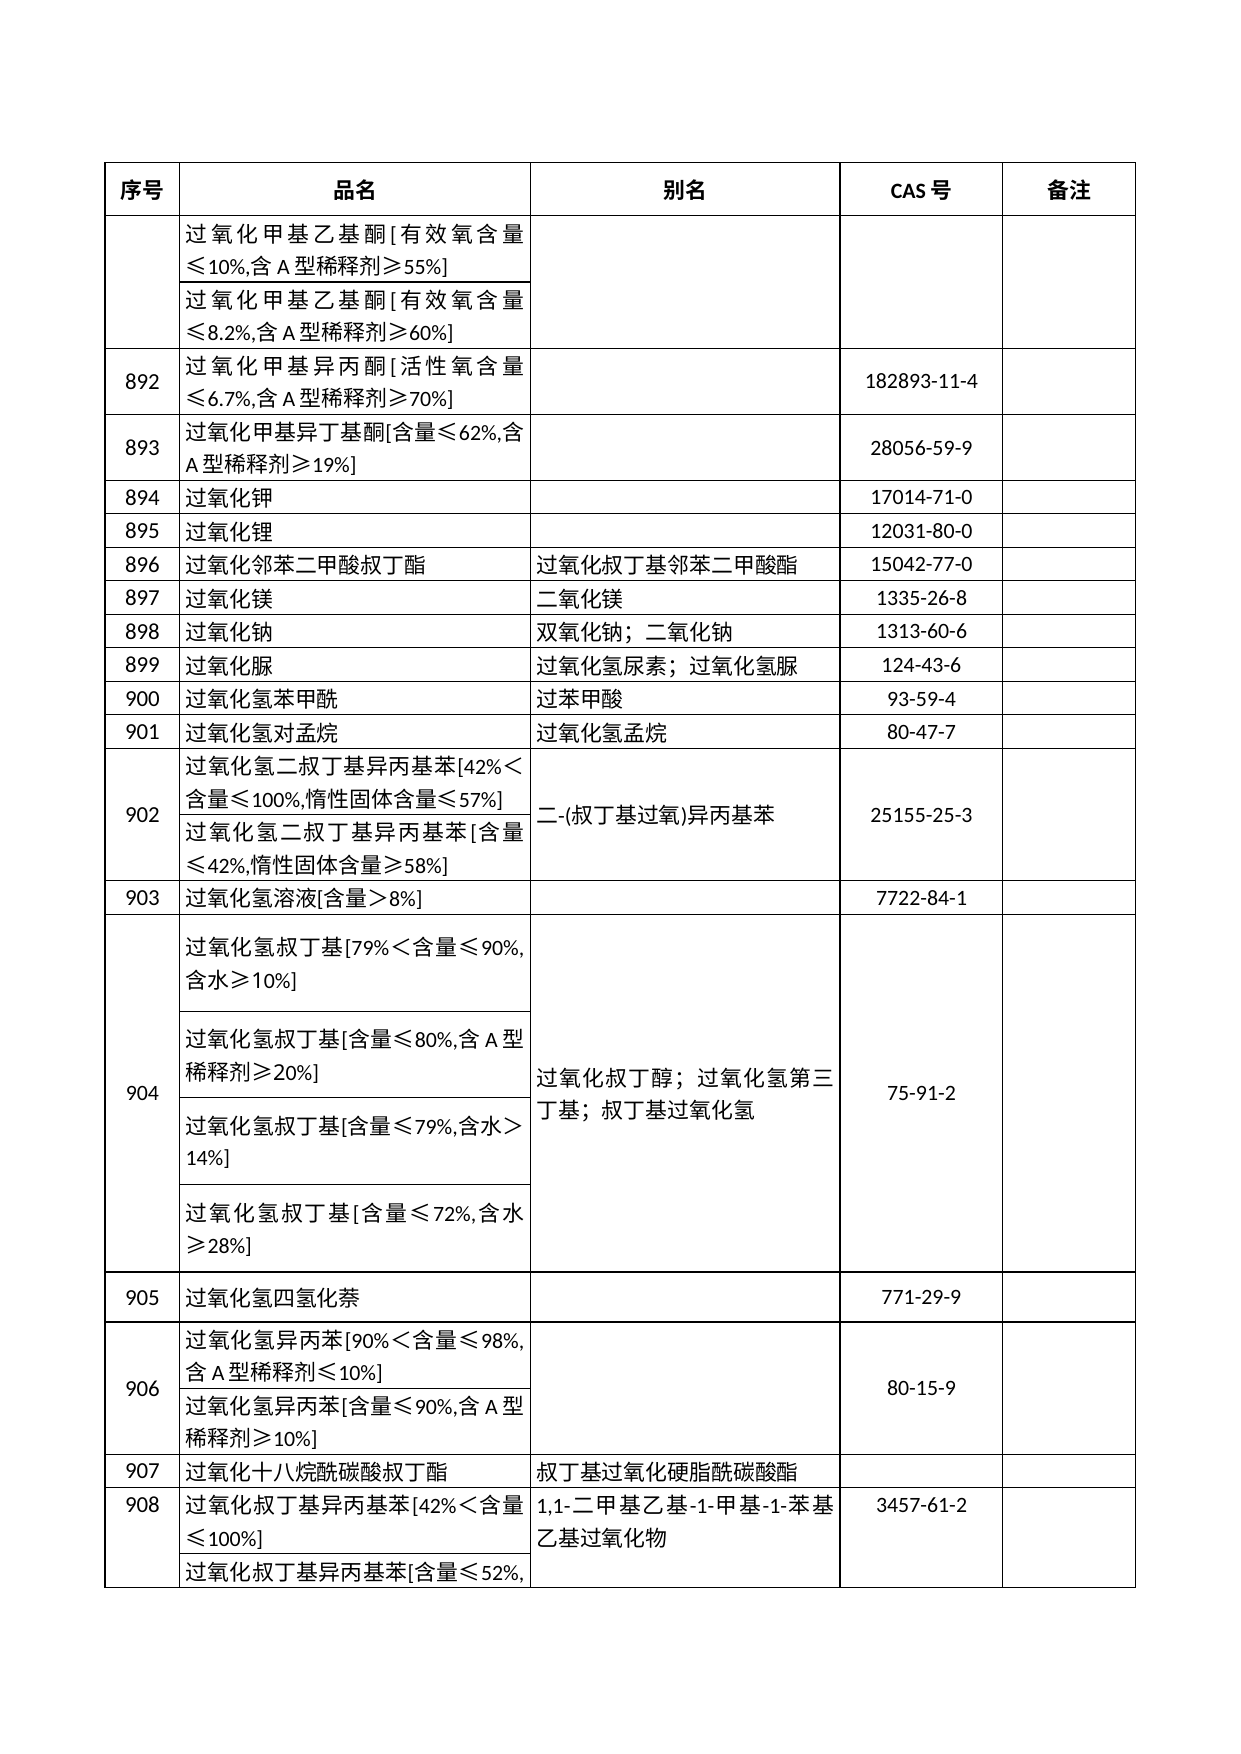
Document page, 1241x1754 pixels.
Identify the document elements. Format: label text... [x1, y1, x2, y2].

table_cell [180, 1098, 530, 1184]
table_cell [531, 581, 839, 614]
table_header 备注 [1003, 163, 1135, 215]
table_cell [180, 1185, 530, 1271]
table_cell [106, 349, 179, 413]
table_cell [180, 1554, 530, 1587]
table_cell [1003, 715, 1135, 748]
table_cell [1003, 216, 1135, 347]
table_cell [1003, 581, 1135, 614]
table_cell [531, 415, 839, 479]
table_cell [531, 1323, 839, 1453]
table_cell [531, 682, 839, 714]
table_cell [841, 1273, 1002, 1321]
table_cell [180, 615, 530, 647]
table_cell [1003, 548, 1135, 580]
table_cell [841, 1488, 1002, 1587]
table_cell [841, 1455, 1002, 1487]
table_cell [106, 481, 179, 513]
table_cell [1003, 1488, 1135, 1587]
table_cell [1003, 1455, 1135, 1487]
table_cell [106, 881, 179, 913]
table_header CAS号 [841, 163, 1002, 215]
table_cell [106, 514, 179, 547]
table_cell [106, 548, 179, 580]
table_header 别名 [531, 163, 839, 215]
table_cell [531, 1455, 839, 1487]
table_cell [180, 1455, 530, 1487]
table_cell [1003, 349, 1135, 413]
table_header 品名 [180, 163, 530, 215]
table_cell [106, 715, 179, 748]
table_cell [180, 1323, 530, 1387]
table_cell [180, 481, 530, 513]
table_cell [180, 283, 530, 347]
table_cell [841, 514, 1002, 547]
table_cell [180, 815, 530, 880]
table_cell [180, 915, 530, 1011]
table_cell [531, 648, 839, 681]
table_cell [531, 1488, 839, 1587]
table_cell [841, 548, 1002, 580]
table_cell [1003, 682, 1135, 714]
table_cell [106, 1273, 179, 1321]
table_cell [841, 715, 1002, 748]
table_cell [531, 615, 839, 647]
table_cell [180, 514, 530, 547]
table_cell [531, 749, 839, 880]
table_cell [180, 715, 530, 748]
table_header 序号 [106, 163, 179, 215]
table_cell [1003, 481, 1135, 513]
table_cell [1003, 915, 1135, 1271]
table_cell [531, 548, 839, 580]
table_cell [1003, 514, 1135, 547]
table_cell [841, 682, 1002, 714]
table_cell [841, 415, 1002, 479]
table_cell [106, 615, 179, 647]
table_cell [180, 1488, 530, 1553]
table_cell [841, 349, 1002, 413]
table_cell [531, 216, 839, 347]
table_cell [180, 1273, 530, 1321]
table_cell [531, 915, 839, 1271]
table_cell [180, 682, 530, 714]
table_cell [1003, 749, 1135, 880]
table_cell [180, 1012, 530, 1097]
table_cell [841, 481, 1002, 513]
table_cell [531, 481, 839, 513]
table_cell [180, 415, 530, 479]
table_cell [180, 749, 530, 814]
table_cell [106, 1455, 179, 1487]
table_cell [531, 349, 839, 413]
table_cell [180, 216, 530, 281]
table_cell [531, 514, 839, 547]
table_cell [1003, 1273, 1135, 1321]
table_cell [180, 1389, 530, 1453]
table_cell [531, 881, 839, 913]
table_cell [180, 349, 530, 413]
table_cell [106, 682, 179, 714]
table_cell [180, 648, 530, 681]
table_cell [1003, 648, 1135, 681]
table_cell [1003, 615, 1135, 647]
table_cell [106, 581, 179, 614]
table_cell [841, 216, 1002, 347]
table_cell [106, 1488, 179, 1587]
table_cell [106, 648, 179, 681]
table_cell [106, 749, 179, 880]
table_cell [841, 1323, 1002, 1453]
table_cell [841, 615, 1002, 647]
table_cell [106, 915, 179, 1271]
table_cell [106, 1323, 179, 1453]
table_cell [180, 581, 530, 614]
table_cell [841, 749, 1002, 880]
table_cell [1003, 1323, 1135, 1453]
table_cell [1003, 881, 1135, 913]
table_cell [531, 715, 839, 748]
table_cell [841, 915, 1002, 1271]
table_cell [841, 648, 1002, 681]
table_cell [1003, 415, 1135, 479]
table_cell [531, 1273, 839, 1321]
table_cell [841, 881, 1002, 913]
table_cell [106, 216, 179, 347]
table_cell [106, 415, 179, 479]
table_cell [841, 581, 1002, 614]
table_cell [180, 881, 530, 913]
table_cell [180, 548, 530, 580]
